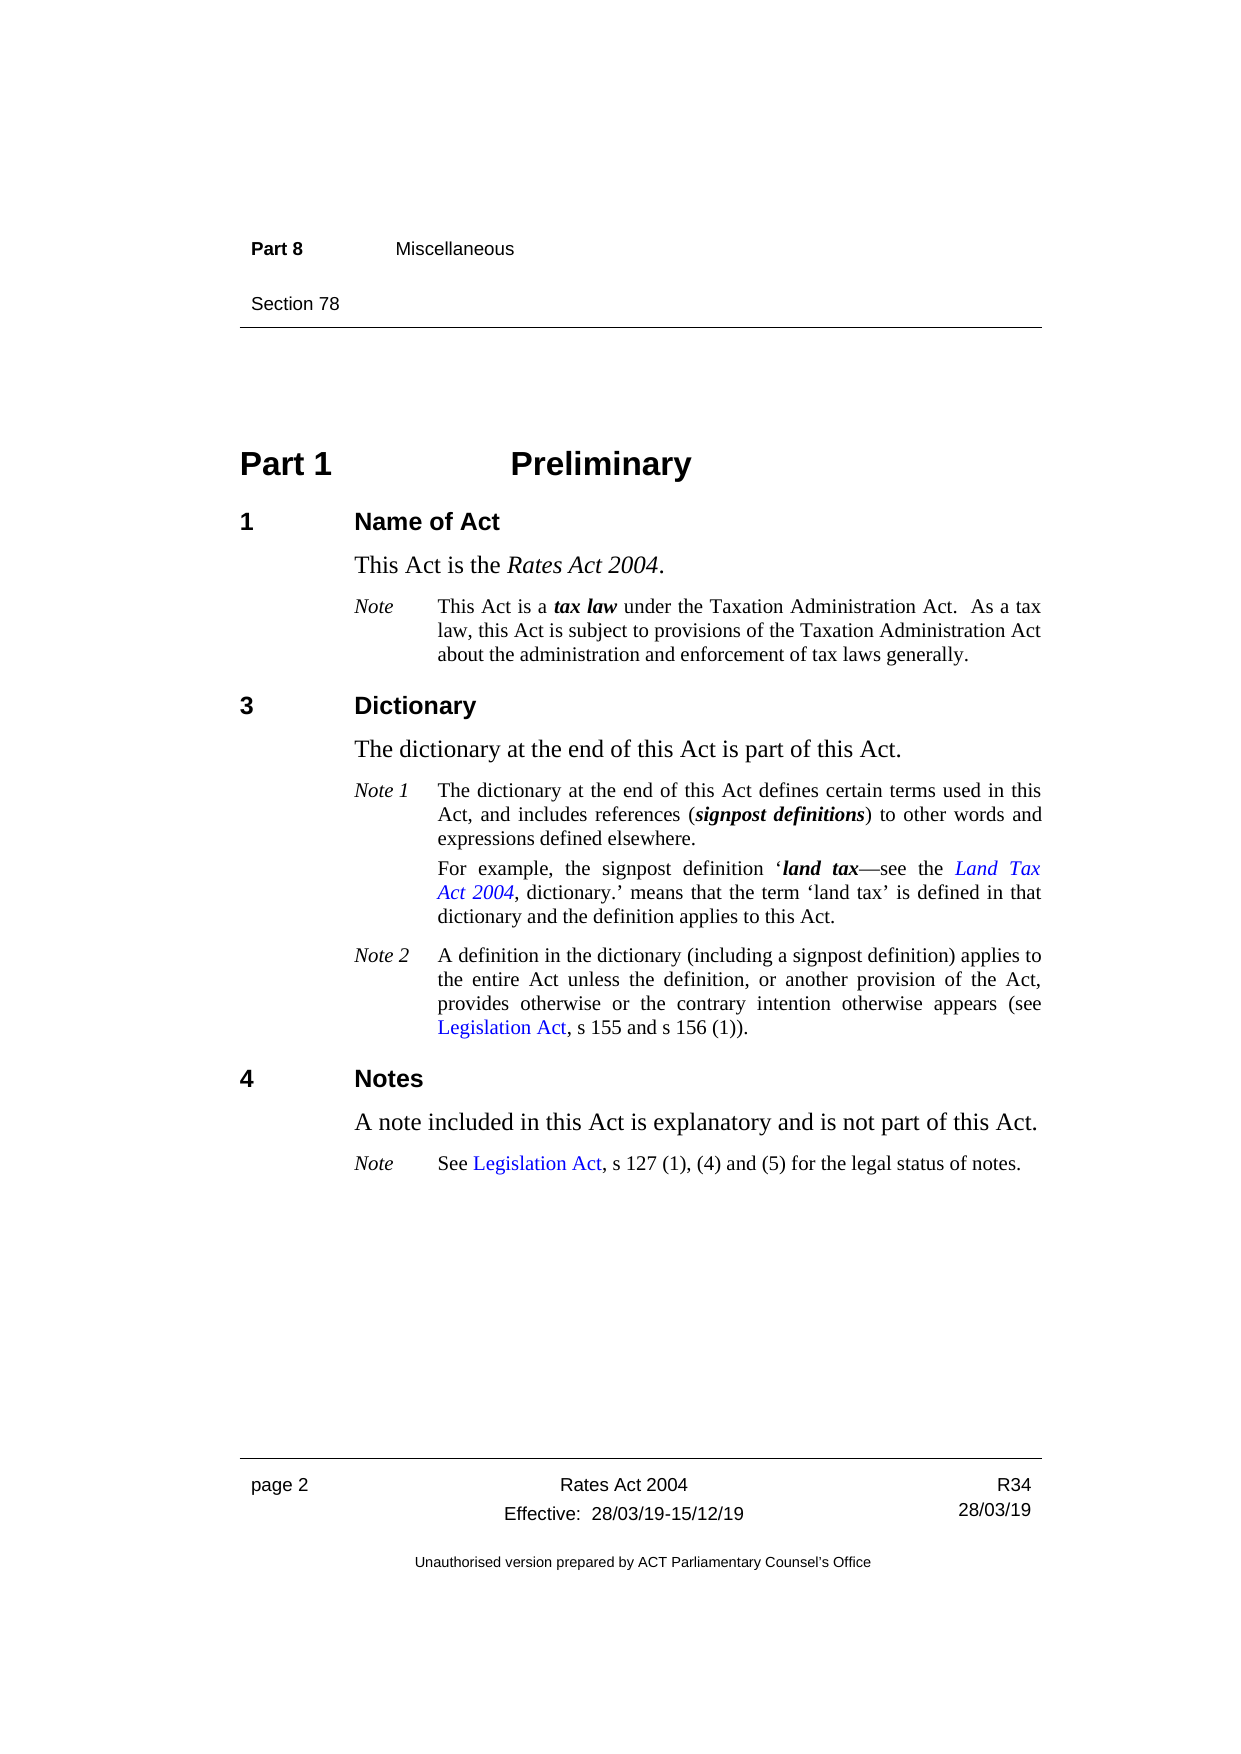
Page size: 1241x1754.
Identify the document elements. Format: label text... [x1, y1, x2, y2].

text Note This Act is a tax law under the Taxation Administration Act. As a tax law, this Act is subject to provisions of the Taxation Administration Act about the administration and enforcement of tax laws generally. [354, 594, 1042, 666]
text Note 1 The dictionary at the end of this Act defines certain terms used in this Act, and includes references (signpost definitions) to other words and expressions defined elsewhere. [354, 778, 1042, 850]
text The dictionary at the end of this Act is part of this Act. [354, 734, 1042, 763]
text 4 Notes [239, 1064, 1042, 1093]
text This Act is the Rates Act 2004. [354, 551, 1042, 579]
text 1 Name of Act [239, 507, 1042, 536]
text For example, the signpost definition ‘land tax—see the Land Tax Act 2004, dictionary.’ means that the term ‘land tax’ is defined in that dictionary and the definition applies to this Act. [437, 856, 1042, 928]
text Note See Legislation Act, s 127 (1), (4) and (5) for the legal status of notes. [354, 1151, 1042, 1175]
text Note 2 A definition in the dictionary (including a signpost definition) applies to the entire Act unless the definition, or another provision of the Act, provides otherwise or the contrary intention otherwise appears (see Legislation Act, s 155 and s 156 (1)). [354, 943, 1042, 1039]
text A note included in this Act is explanatory and is not part of this Act. [354, 1107, 1042, 1136]
text Part 1 Preliminary [239, 444, 1042, 482]
text 3 Dictionary [239, 691, 1042, 720]
